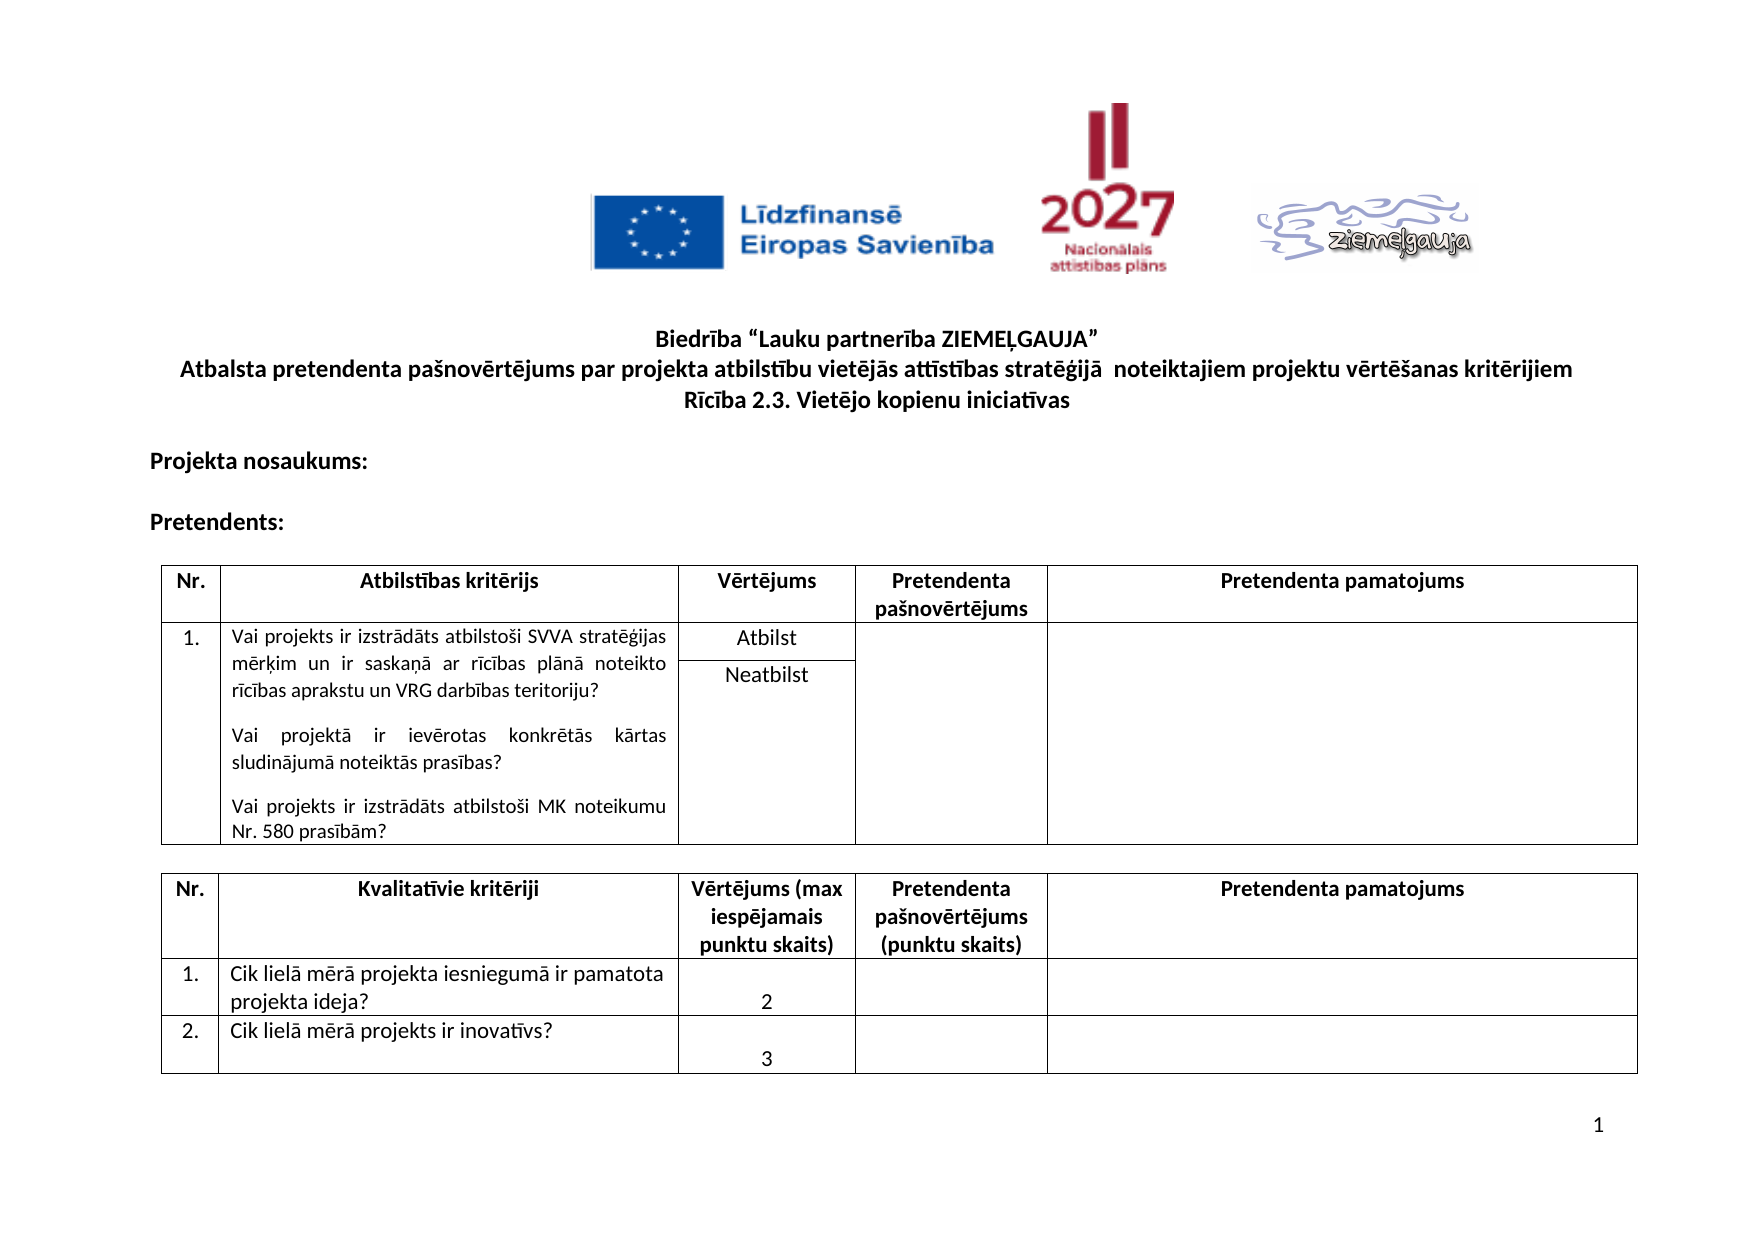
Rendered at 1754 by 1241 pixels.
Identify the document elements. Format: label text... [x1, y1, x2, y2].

text Rīcība 2.3. Vietējo kopienu iniciatīvas [150, 384, 1604, 415]
table_header [150, 565, 1638, 1073]
text Projekta nosaukums: [150, 445, 1604, 476]
text Atbalsta pretendenta pašnovērtējums par projekta atbilstību vietējās attīstības stratēģijā noteiktajiem projektu vērtēšanas kritērijiem [150, 354, 1604, 384]
picture [579, 103, 1174, 274]
text Pretendents: [150, 506, 1604, 537]
text Biedrība “Lauku partnerība ZIEMEĻGAUJA” [150, 323, 1604, 354]
